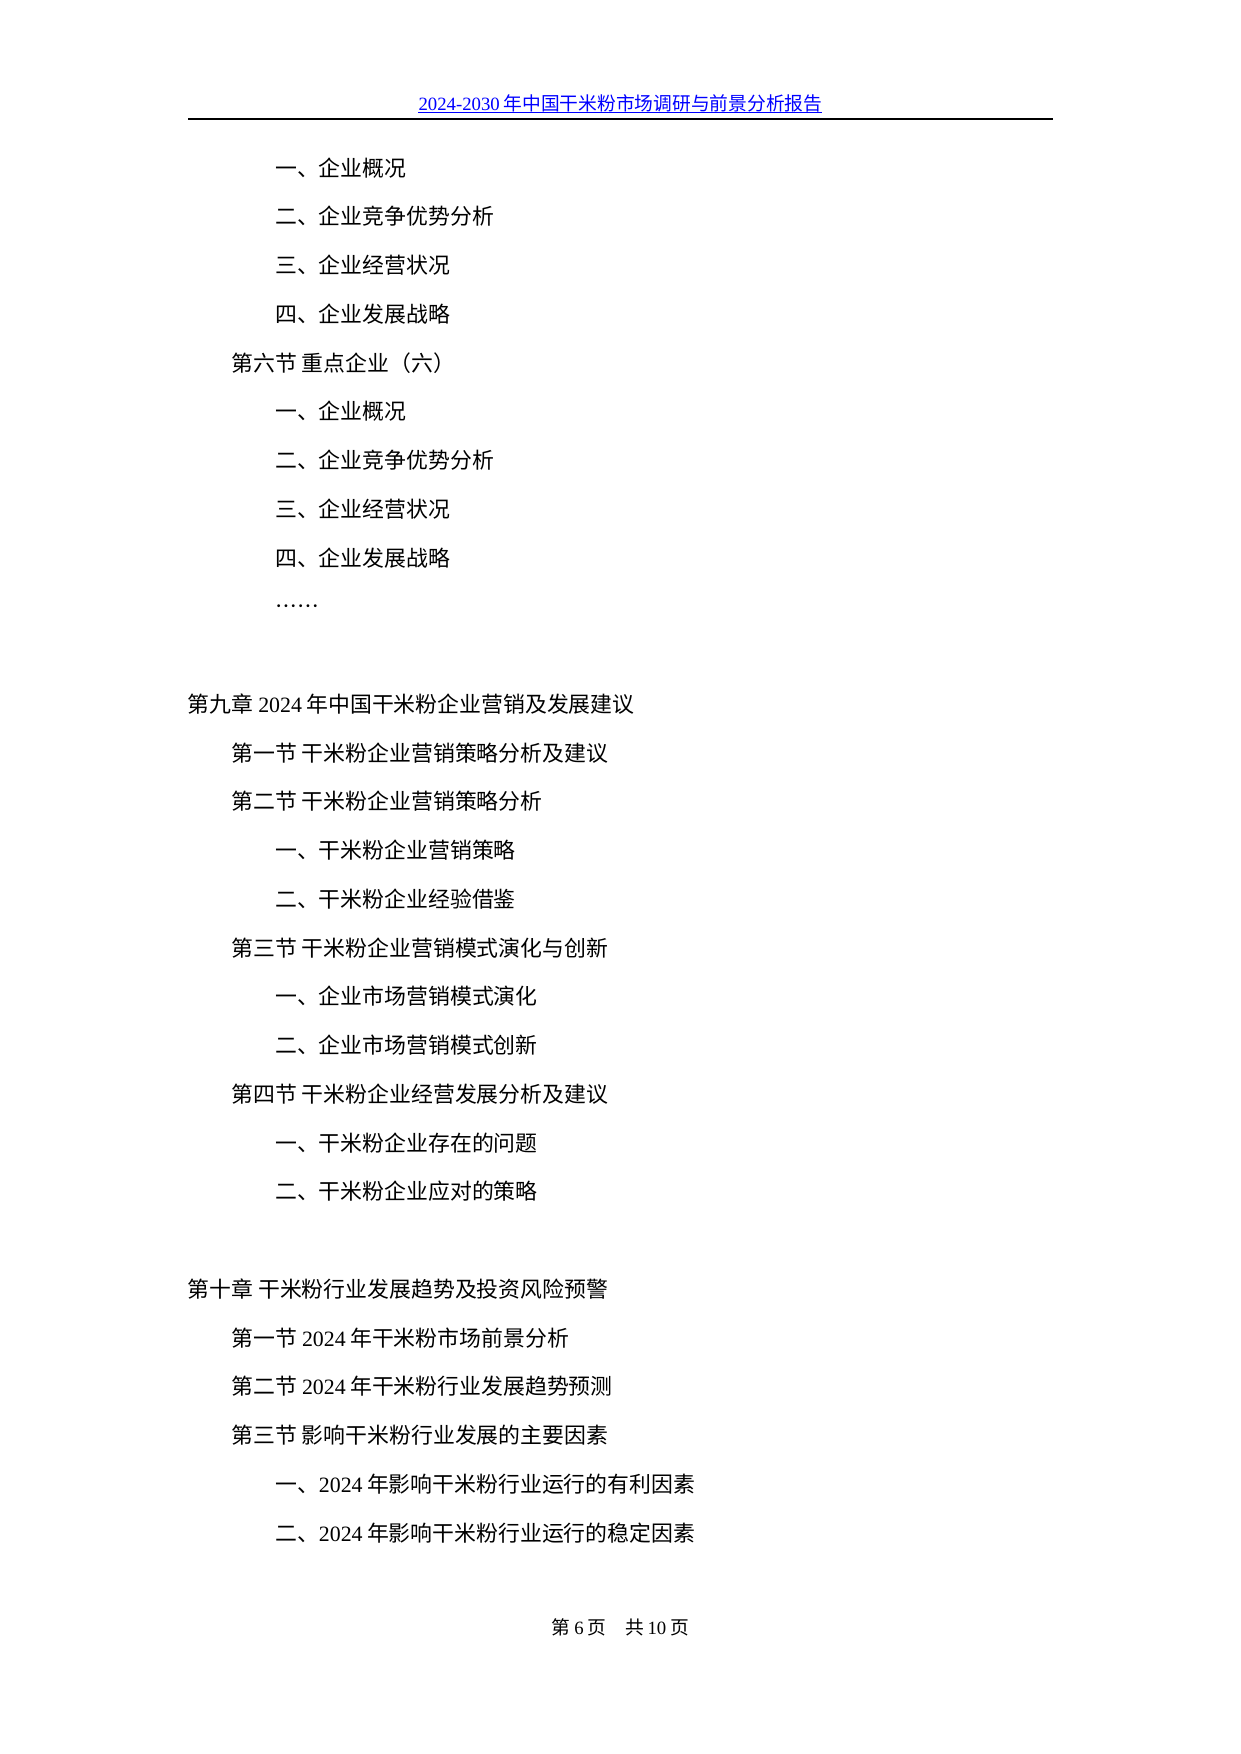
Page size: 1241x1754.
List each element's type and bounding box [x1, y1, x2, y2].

text [187, 150, 1053, 1548]
